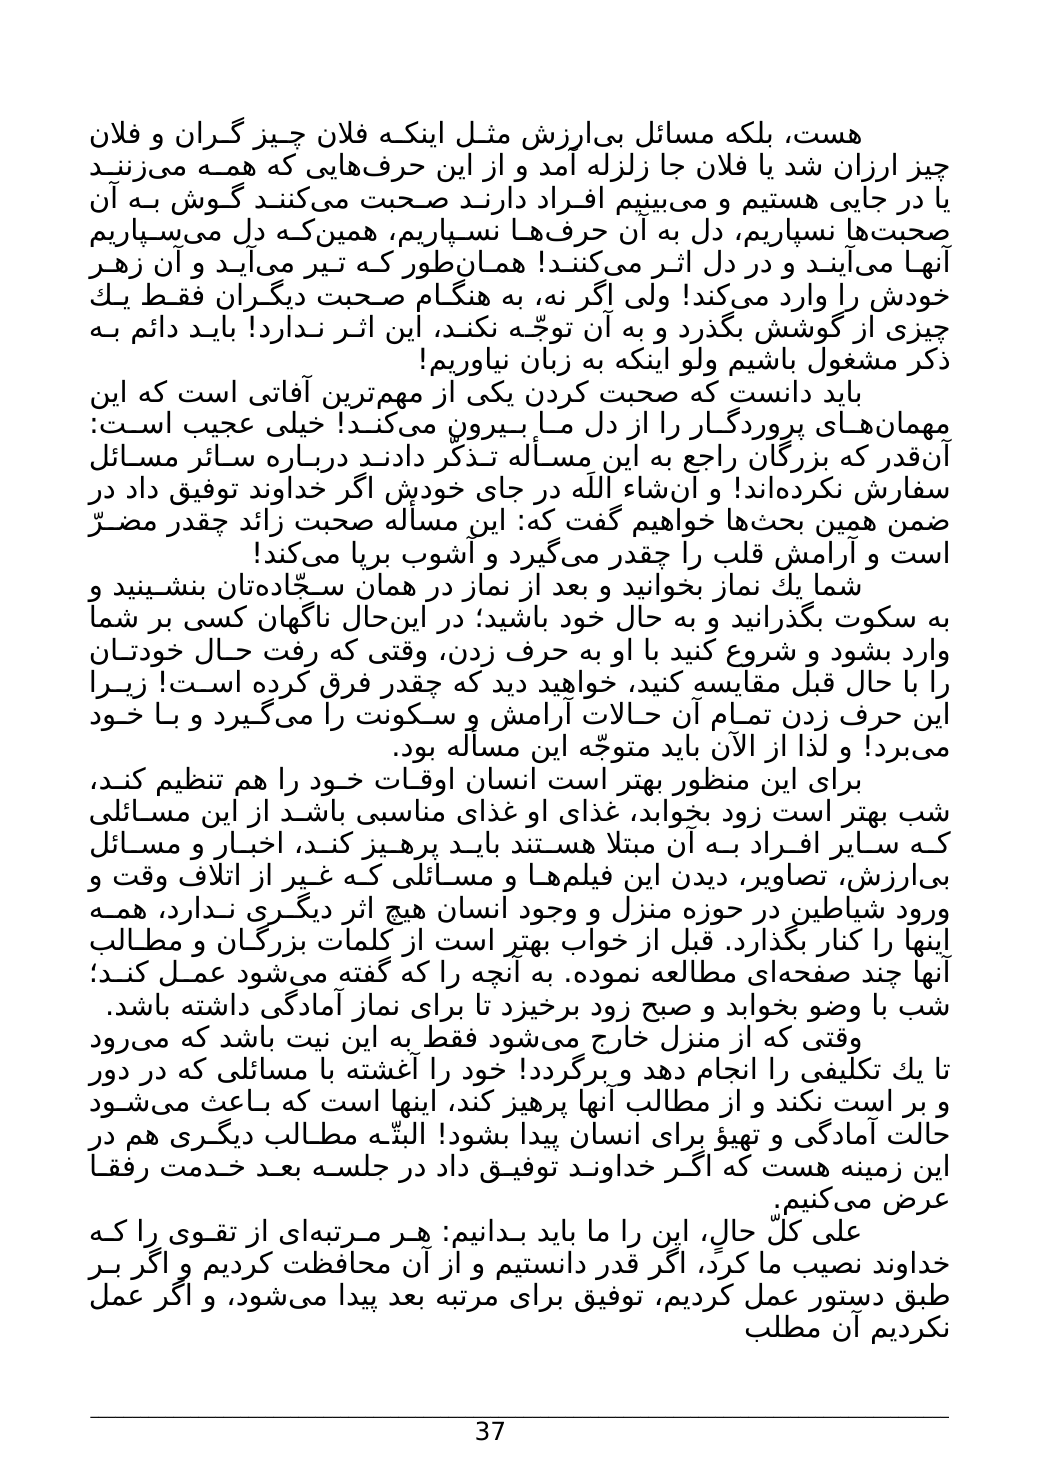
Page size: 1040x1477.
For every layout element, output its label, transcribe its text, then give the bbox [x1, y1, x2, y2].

text وقتی كه از منزل خارج می‌شود فقط به این نیت باشد كه می‌رود تا یك تكلیفی را انجام دهد و برگردد! خود را آغشته با مسائلی كه در دور و بر است نكند و از مطالب آنها پرهیز كند، اینها است كه باعث می‌شود حالت آمادگی و تهیؤ برای انسان پیدا بشود! البتّه مطالب دیگری هم در این زمینه هست كه اگر خداوند توفیق داد در جلسه بعد خدمت رفقا عرض می‌كنیم. [89, 1022, 951, 1216]
text علی كلّ حالٍ، این را ما باید بدانیم: هر مرتبه‌ای از تقوی را كه خداوند نصیب ما كرد، اگر قدر دانستیم و از آن محافظت كردیم و اگر بر طبق دستور عمل كردیم، توفیق برای مرتبه بعد پیدا می‌شود، و اگر عمل نكردیم آن مطلب‌ [89, 1216, 951, 1344]
text باید دانست كه صحبت كردن یكی از مهم‌ترین آفاتی است كه این مهمان‌های پروردگار را از دل ما بیرون می‌كند! خیلی عجیب است: آن‌قدر كه بزرگان راجع به این مسأله تذكّر دادند درباره سائر مسائل سفارش نكرده‌اند! و ان‌شاء اللَه در جای خودش اگر خداوند توفیق داد در ضمن همین بحث‌ها خواهیم گفت كه: این مسأله صحبت زائد چقدر مضرّ است و آرامش قلب را چقدر می‌گیرد و آشوب برپا می‌كند! [89, 376, 951, 570]
text هست، بلكه مسائل بی‌ارزش مثل اینكه فلان چیز گران و فلان چیز ارزان شد یا فلان جا زلزله آمد و از این حرف‌هایی كه همه می‌زنند یا در جایی هستیم و می‌بینیم افراد دارند صحبت می‌كنند گوش به آن صحبت‌ها نسپاریم، دل به آن حرف‌ها نسپاریم، همین‌كه دل می‌سپاریم آنها می‌آیند و در دل اثر می‌كنند! همان‌طور كه تیر می‌آید و آن زهر خودش را وارد می‌كند! ولی اگر نه، به هنگام صحبت دیگران فقط یك چیزی از گوشش بگذرد و به آن توجّه نكند، این اثر ندارد! باید دائم به ذكر مشغول باشیم ولو اینكه به زبان نیاوریم! [89, 118, 951, 376]
text برای این منظور بهتر است انسان اوقات خود را هم تنظیم كند، شب بهتر است زود بخوابد، غذای او غذای مناسبی باشد از این مسائلی كه سایر افراد به آن مبتلا هستند باید پرهیز كند، اخبار و مسائل بی‌ارزش، تصاویر، دیدن این فیلم‌ها و مسائلی كه غیر از اتلاف وقت و ورود شیاطین در حوزه منزل و وجود انسان هیچ اثر دیگری ندارد، همه اینها را كنار بگذارد. قبل از خواب بهتر است از كلمات بزرگان و مطالب آنها چند صفحه‌ای مطالعه نموده. به آنچه را كه گفته می‌شود عمل كند؛ شب با وضو بخوابد و صبح زود برخیزد تا برای نماز آمادگی داشته باشد. [89, 764, 951, 1022]
text شما یك نماز بخوانید و بعد از نماز در همان سجّاده‌تان بنشینید و به سكوت بگذرانید و به حال خود باشید؛ در این‌حال ناگهان كسی بر شما وارد بشود و شروع كنید با او به حرف زدن، وقتی كه رفت حال خودتان را با حال قبل مقایسه كنید، خواهید دید كه چقدر فرق كرده است! زیرا این حرف زدن تمام آن حالات آرامش و سكونت را می‌گیرد و با خود می‌برد! و لذا از الآن باید متوجّه این مسأله بود. [89, 570, 951, 764]
